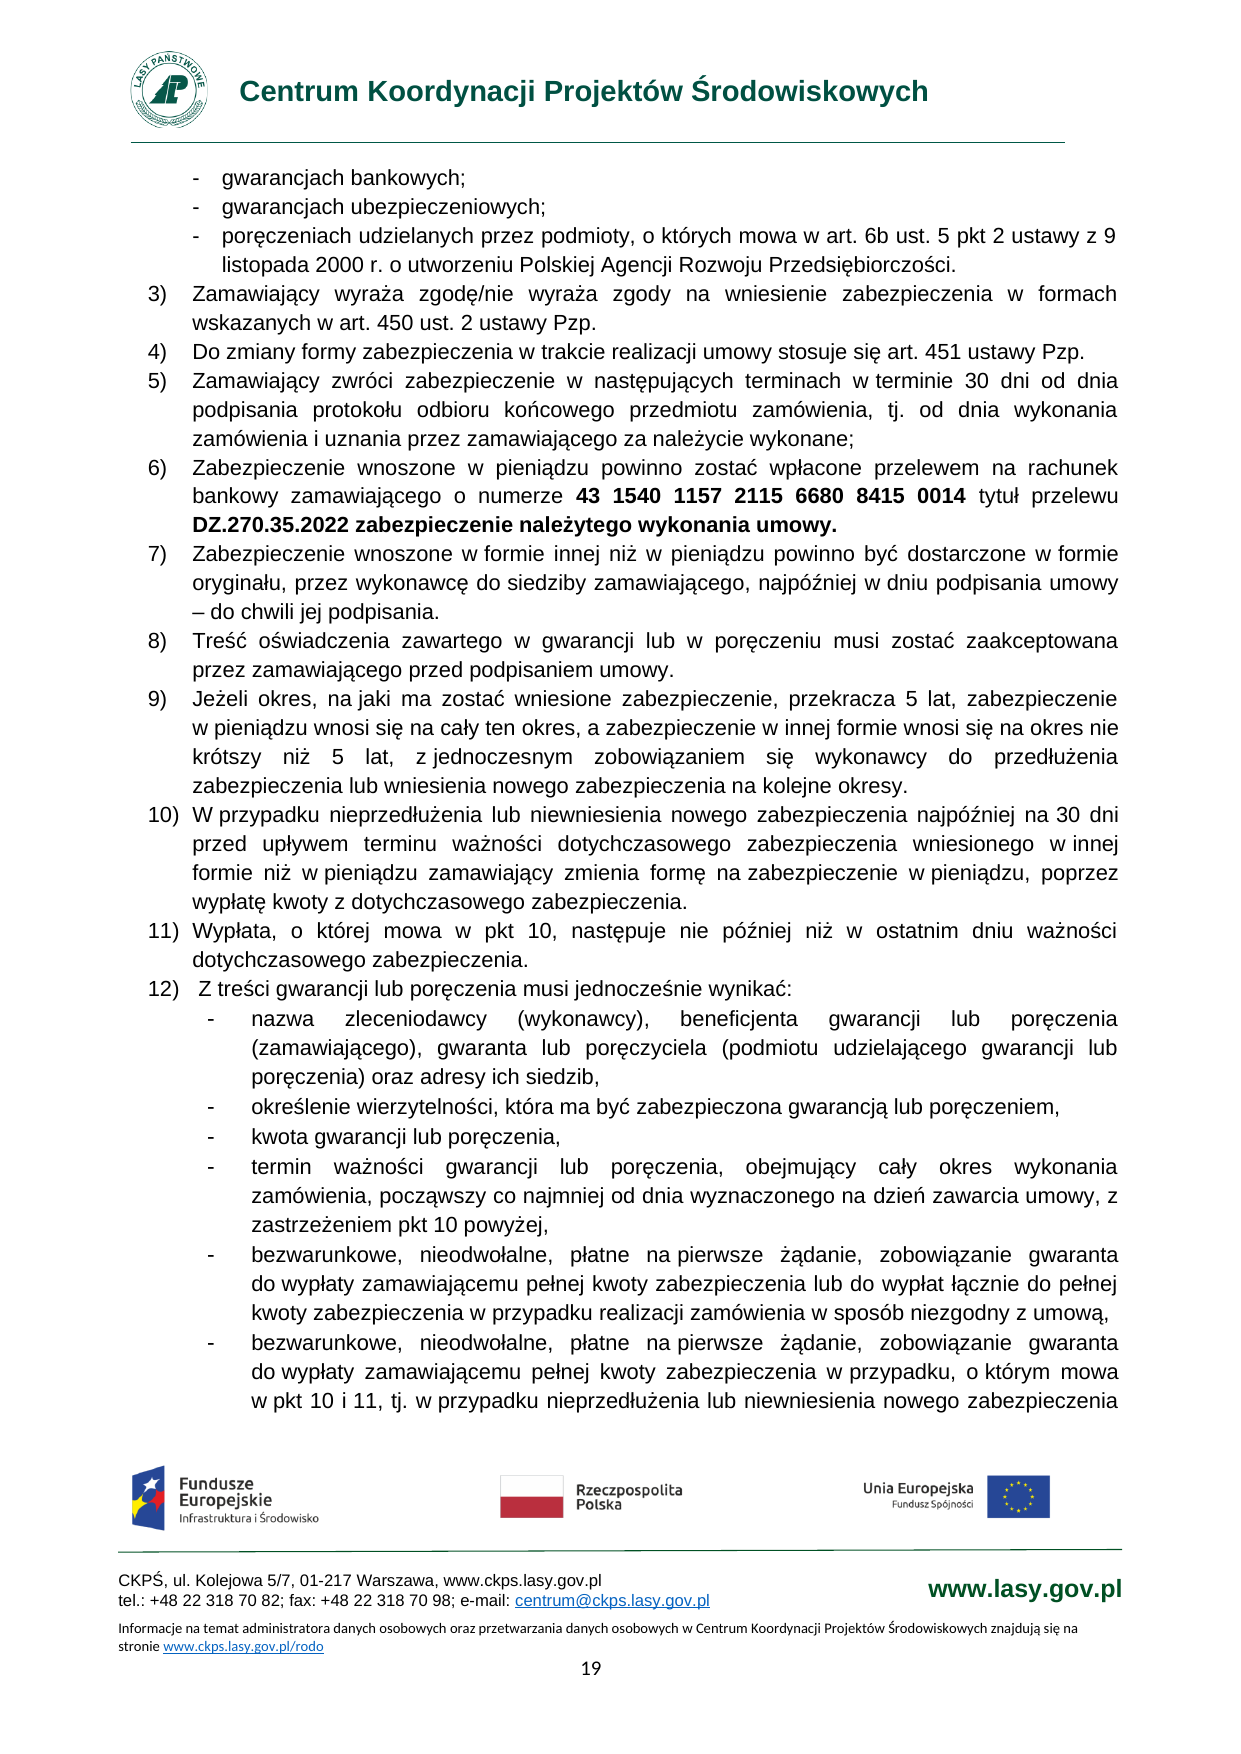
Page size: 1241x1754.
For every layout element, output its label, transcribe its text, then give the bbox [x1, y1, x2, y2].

list kwota gwarancji lub poręczenia, [207, 1123, 1119, 1149]
list Zabezpieczenie wnoszone w pieniądzu powinno zostać wpłacone przelewem na rachunek bankowy zamawiającego o numerze 43 1540 1157 2115 6680 8415 0014 tytuł przelewu DZ.270.35.2022 zabezpieczenie należytego wykonania umowy. [148, 454, 1119, 537]
list W przypadku nieprzedłużenia lub niewniesienia nowego zabezpieczenia najpóźniej na 30 dni przed upływem terminu ważności dotychczasowego zabezpieczenia wniesionego w innej formie niż w pieniądzu zamawiający zmienia formę na zabezpieczenie w pieniądzu, poprzez wypłatę kwoty z dotychczasowego zabezpieczenia. [148, 802, 1119, 914]
list określenie wierzytelności, która ma być zabezpieczona gwarancją lub poręczeniem, [207, 1093, 1119, 1119]
list gwarancjach ubezpieczeniowych; [192, 194, 1119, 219]
list poręczeniach udzielanych przez podmioty, o których mowa w art. 6b ust. 5 pkt 2 ustawy z 9 listopada 2000 r. o utworzeniu Polskiej Agencji Rozwoju Przedsiębiorczości. [192, 223, 1119, 277]
list Zamawiający wyraża zgodę/nie wyraża zgody na wniesienie zabezpieczenia w formach wskazanych w art. 450 ust. 2 ustawy Pzp. [148, 281, 1119, 335]
list bezwarunkowe, nieodwołalne, płatne na pierwsze żądanie, zobowiązanie gwaranta do wypłaty zamawiającemu pełnej kwoty zabezpieczenia lub do wypłat łącznie do pełnej kwoty zabezpieczenia w przypadku realizacji zamówienia w sposób niezgodny z umową, [207, 1241, 1119, 1325]
list Zamawiający zwróci zabezpieczenie w następujących terminach w terminie 30 dni od dnia podpisania protokołu odbioru końcowego przedmiotu zamówienia, tj. od dnia wykonania zamówienia i uznania przez zamawiającego za należycie wykonane; [148, 367, 1119, 451]
list termin ważności gwarancji lub poręczenia, obejmujący cały okres wykonania zamówienia, począwszy co najmniej od dnia wyznaczonego na dzień zawarcia umowy, z zastrzeżeniem pkt 10 powyżej, [207, 1153, 1119, 1237]
list Wypłata, o której mowa w pkt 10, następuje nie później niż w ostatnim dniu ważności dotychczasowego zabezpieczenia. [148, 918, 1119, 972]
list Jeżeli okres, na jaki ma zostać wniesione zabezpieczenie, przekracza 5 lat, zabezpieczenie w pieniądzu wnosi się na cały ten okres, a zabezpieczenie w innej formie wnosi się na okres nie krótszy niż 5 lat, z jednoczesnym zobowiązaniem się wykonawcy do przedłużenia zabezpieczenia lub wniesienia nowego zabezpieczenia na kolejne okresy. [148, 686, 1119, 798]
list Do zmiany formy zabezpieczenia w trakcie realizacji umowy stosuje się art. 451 ustawy Pzp. [148, 338, 1119, 364]
list Zabezpieczenie wnoszone w formie innej niż w pieniądzu powinno być dostarczone w formie oryginału, przez wykonawcę do siedziby zamawiającego, najpóźniej w dniu podpisania umowy – do chwili jej podpisania. [148, 541, 1119, 624]
list Treść oświadczenia zawartego w gwarancji lub w poręczeniu musi zostać zaakceptowana przez zamawiającego przed podpisaniem umowy. [148, 628, 1119, 682]
list Z treści gwarancji lub poręczenia musi jednocześnie wynikać: [148, 976, 1119, 1001]
list nazwa zleceniodawcy (wykonawcy), beneficjenta gwarancji lub poręczenia (zamawiającego), gwaranta lub poręczyciela (podmiotu udzielającego gwarancji lub poręczenia) oraz adresy ich siedzib, [207, 1004, 1119, 1089]
picture [118, 1456, 1064, 1541]
list gwarancjach bankowych; [192, 165, 1119, 190]
